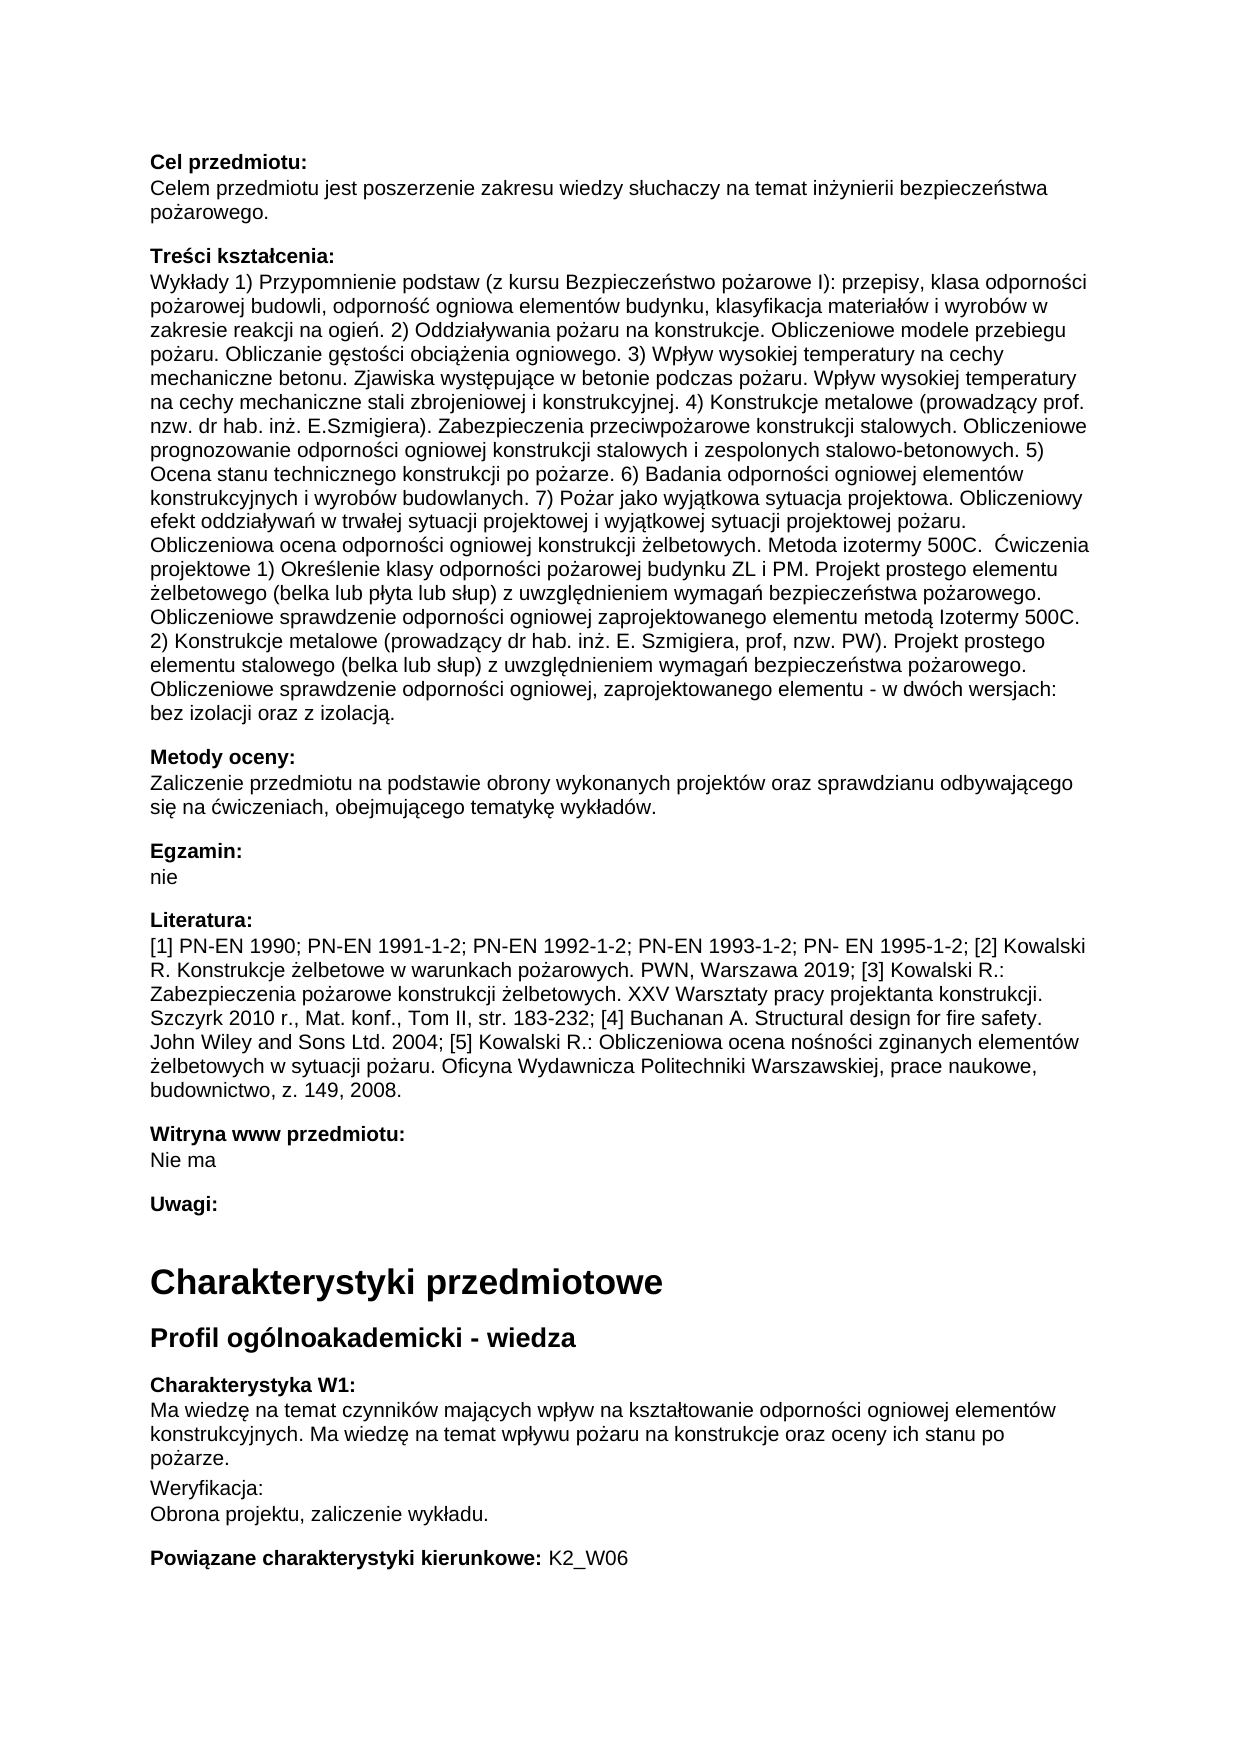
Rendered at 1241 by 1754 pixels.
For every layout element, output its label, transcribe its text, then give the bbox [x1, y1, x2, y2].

text Nie ma [150, 1148, 1090, 1172]
text Treści kształcenia: [150, 244, 1090, 268]
text Cel przedmiotu: [150, 150, 1090, 174]
text Celem przedmiotu jest poszerzenie zakresu wiedzy słuchaczy na temat inżynierii bezpieczeństwa pożarowego. [150, 176, 1090, 224]
text Obrona projektu, zaliczenie wykładu. [150, 1502, 1090, 1526]
subtitle Charakterystyki przedmiotowe [150, 1261, 1090, 1302]
text Zaliczenie przedmiotu na podstawie obrony wykonanych projektów oraz sprawdzianu odbywającego się na ćwiczeniach, obejmującego tematykę wykładów. [150, 771, 1090, 819]
subtitle Profil ogólnoakademicki - wiedza [150, 1322, 1090, 1353]
text Witryna www przedmiotu: [150, 1122, 1090, 1146]
text Literatura: [150, 908, 1090, 932]
text Ma wiedzę na temat czynników mających wpływ na kształtowanie odporności ogniowej elementów konstrukcyjnych. Ma wiedzę na temat wpływu pożaru na konstrukcje oraz oceny ich stanu po pożarze. [150, 1398, 1090, 1470]
text Wykłady 1) Przypomnienie podstaw (z kursu Bezpieczeństwo pożarowe I): przepisy, klasa odporności pożarowej budowli, odporność ogniowa elementów budynku, klasyfikacja materiałów i wyrobów w zakresie reakcji na ogień. 2) Oddziaływania pożaru na konstrukcje. Obliczeniowe modele przebiegu pożaru. Obliczanie gęstości obciążenia ogniowego. 3) Wpływ wysokiej temperatury na cechy mechaniczne betonu. Zjawiska występujące w betonie podczas pożaru. Wpływ wysokiej temperatury na cechy mechaniczne stali zbrojeniowej i konstrukcyjnej. 4) Konstrukcje metalowe (prowadzący prof. nzw. dr hab. inż. E.Szmigiera). Zabezpieczenia przeciwpożarowe konstrukcji stalowych. Obliczeniowe prognozowanie odporności ogniowej konstrukcji stalowych i zespolonych stalowo-betonowych. 5) Ocena stanu technicznego konstrukcji po pożarze. 6) Badania odporności ogniowej elementów konstrukcyjnych i wyrobów budowlanych. 7) Pożar jako wyjątkowa sytuacja projektowa. Obliczeniowy efekt oddziaływań w trwałej sytuacji projektowej i wyjątkowej sytuacji projektowej pożaru. Obliczeniowa ocena odporności ogniowej konstrukcji żelbetowych. Metoda izotermy 500C. Ćwiczenia projektowe 1) Określenie klasy odporności pożarowej budynku ZL i PM. Projekt prostego elementu żelbetowego (belka lub płyta lub słup) z uwzględnieniem wymagań bezpieczeństwa pożarowego. Obliczeniowe sprawdzenie odporności ogniowej zaprojektowanego elementu metodą Izotermy 500C. 2) Konstrukcje metalowe (prowadzący dr hab. inż. E. Szmigiera, prof, nzw. PW). Projekt prostego elementu stalowego (belka lub słup) z uwzględnieniem wymagań bezpieczeństwa pożarowego. Obliczeniowe sprawdzenie odporności ogniowej, zaprojektowanego elementu - w dwóch wersjach: bez izolacji oraz z izolacją. [150, 270, 1090, 725]
text Uwagi: [150, 1192, 1090, 1216]
text Metody oceny: [150, 745, 1090, 769]
text nie [150, 864, 1090, 888]
text Weryfikacja: [150, 1476, 1090, 1500]
text Charakterystyka W1: [150, 1373, 1090, 1397]
text [1] PN-EN 1990; PN-EN 1991-1-2; PN-EN 1992-1-2; PN-EN 1993-1-2; PN- EN 1995-1-2; [2] Kowalski R. Konstrukcje żelbetowe w warunkach pożarowych. PWN, Warszawa 2019; [3] Kowalski R.: Zabezpieczenia pożarowe konstrukcji żelbetowych. XXV Warsztaty pracy projektanta konstrukcji. Szczyrk 2010 r., Mat. konf., Tom II, str. 183-232; [4] Buchanan A. Structural design for fire safety. John Wiley and Sons Ltd. 2004; [5] Kowalski R.: Obliczeniowa ocena nośności zginanych elementów żelbetowych w sytuacji pożaru. Oficyna Wydawnicza Politechniki Warszawskiej, prace naukowe, budownictwo, z. 149, 2008. [150, 934, 1090, 1102]
text Egzamin: [150, 838, 1090, 862]
text Powiązane charakterystyki kierunkowe: K2_W06 [150, 1546, 1090, 1570]
